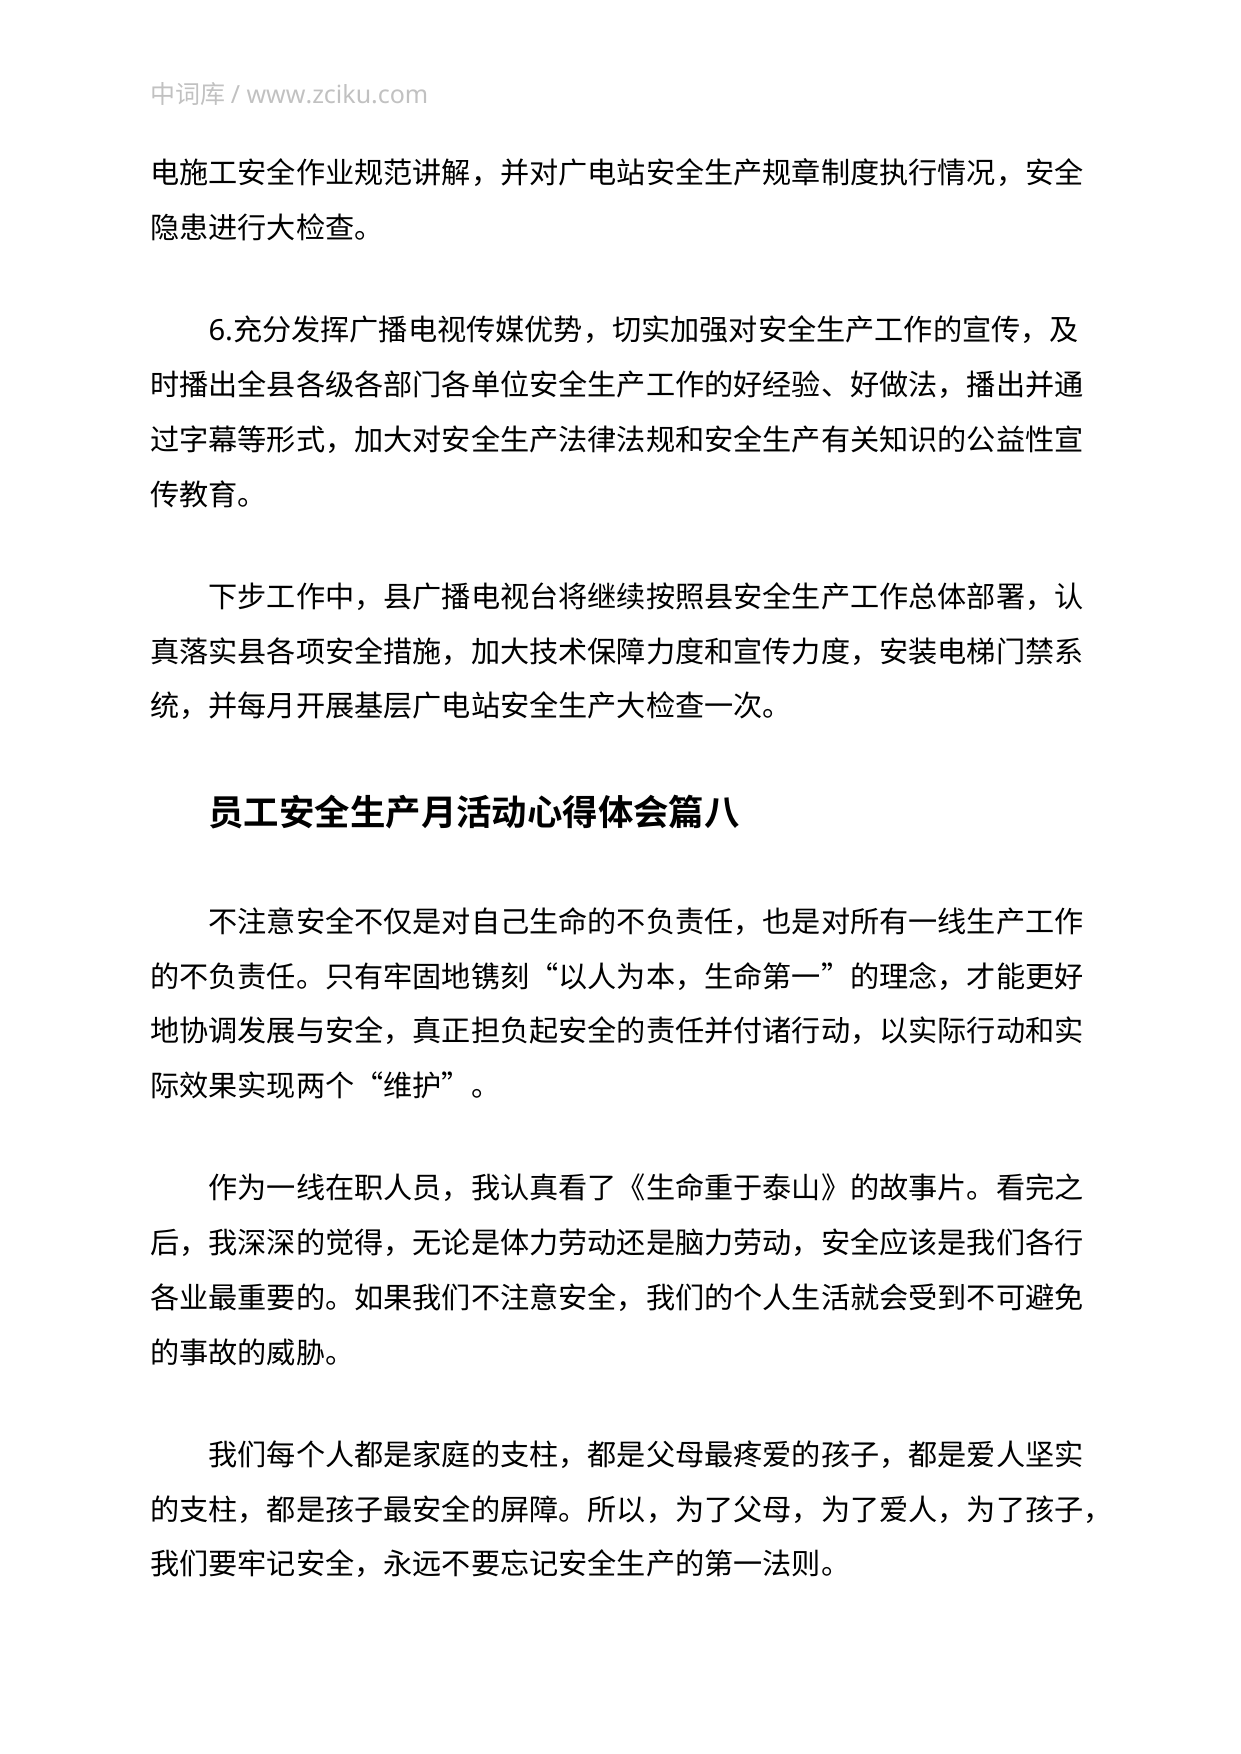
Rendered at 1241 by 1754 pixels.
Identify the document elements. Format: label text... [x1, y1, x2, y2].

text 员工安全生产月活动心得体会篇八 [150, 785, 1090, 836]
text 作为一线在职人员，我认真看了《生命重于泰山》的故事片。看完之后，我深深的觉得，无论是体力劳动还是脑力劳动，安全应该是我们各行各业最重要的。如果我们不注意安全，我们的个人生活就会受到不可避免的事故的威胁。 [150, 1165, 1090, 1372]
text 不注意安全不仅是对自己生命的不负责任，也是对所有一线生产工作的不负责任。只有牢固地镌刻“以人为本，生命第一”的理念，才能更好地协调发展与安全，真正担负起安全的责任并付诸行动，以实际行动和实际效果实现两个“维护”。 [150, 898, 1090, 1105]
text 6.充分发挥广播电视传媒优势，切实加强对安全生产工作的宣传，及时播出全县各级各部门各单位安全生产工作的好经验、好做法，播出并通过字幕等形式，加大对安全生产法律法规和安全生产有关知识的公益性宣传教育。 [150, 307, 1090, 514]
text 我们每个人都是家庭的支柱，都是父母最疼爱的孩子，都是爱人坚实的支柱，都是孩子最安全的屏障。所以，为了父母，为了爱人，为了孩子，我们要牢记安全，永远不要忘记安全生产的第一法则。 [150, 1431, 1090, 1583]
text 下步工作中，县广播电视台将继续按照县安全生产工作总体部署，认真落实县各项安全措施，加大技术保障力度和宣传力度，安装电梯门禁系统，并每月开展基层广电站安全生产大检查一次。 [150, 573, 1090, 725]
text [150, 150, 1090, 247]
